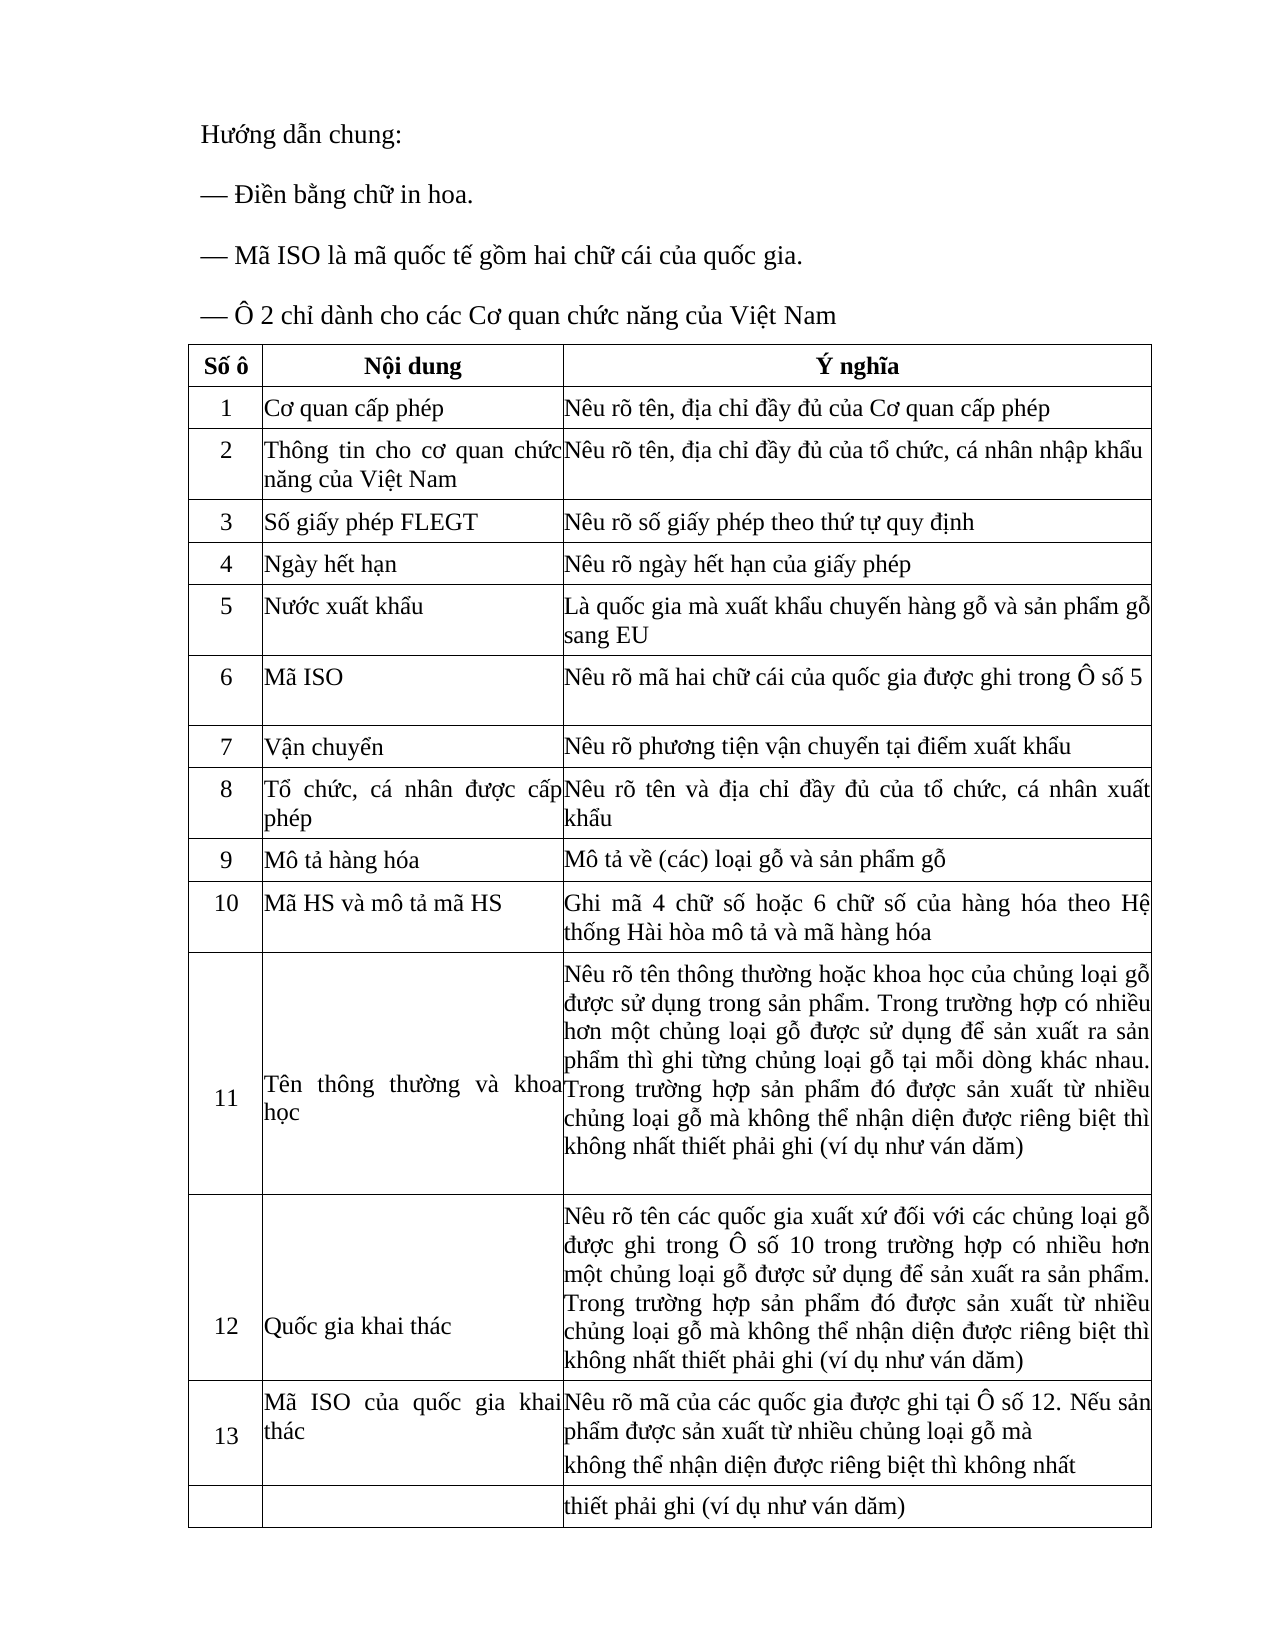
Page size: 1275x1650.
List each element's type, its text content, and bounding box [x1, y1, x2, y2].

table_cell 10 [189, 882, 262, 952]
table_cell 12 [189, 1195, 262, 1380]
table_cell 5 [189, 585, 262, 655]
table_header Số ô [189, 345, 262, 386]
table_cell Mã ISO của quốc gia khai thác [263, 1381, 563, 1485]
table_cell [263, 1486, 563, 1527]
table_cell 3 [189, 500, 262, 542]
table_cell Nêu rõ số giấy phép theo thứ tự quy định [564, 500, 1151, 542]
table_cell Nêu rõ tên, địa chỉ đầy đủ của tổ chức, cá nhân nhập khẩu [564, 429, 1151, 499]
list Ô 2 chỉ dành cho các Cơ quan chức năng của Việt Nam [200, 299, 1157, 331]
table_header Nội dung [263, 345, 563, 386]
list Mã ISO là mã quốc tế gồm hai chữ cái của quốc gia. [200, 239, 1157, 270]
table_cell Nêu rõ tên các quốc gia xuất xứ đối với các chủng loại gỗ được ghi trong Ô số 10 trong trường hợp có nhiều hơn một chủng loại gỗ được sử dụng để sản xuất ra sản phẩm. Trong trường hợp sản phẩm đó được sản xuất từ nhiều chủng loại gỗ mà không thể nhận diện được riêng biệt thì không nhất thiết phải ghi (ví dụ như ván dăm) [564, 1195, 1151, 1380]
table_cell Tên thông thường và khoa học [263, 953, 563, 1194]
table_cell Cơ quan cấp phép [263, 387, 563, 428]
table_cell Nêu rõ ngày hết hạn của giấy phép [564, 543, 1151, 584]
table_cell Thông tin cho cơ quan chức năng của Việt Nam [263, 429, 563, 499]
table_cell Số giấy phép FLEGT [263, 500, 563, 542]
table_cell Nêu rõ mã của các quốc gia được ghi tại Ô số 12. Nếu sản phẩm được sản xuất từ nhiều chủng loại gỗ mà không thể nhận diện được riêng biệt thì không nhất [564, 1381, 1151, 1485]
list Điền bằng chữ in hoa. [200, 179, 1157, 210]
table_cell 2 [189, 429, 262, 499]
table_cell thiết phải ghi (ví dụ như ván dăm) [564, 1486, 1151, 1527]
table_cell Mô tả về (các) loại gỗ và sản phẩm gỗ [564, 839, 1151, 881]
table_cell Mã HS và mô tả mã HS [263, 882, 563, 952]
table_cell [189, 1486, 262, 1527]
table_cell 4 [189, 543, 262, 584]
table_cell 8 [189, 768, 262, 838]
table_cell Nước xuất khẩu [263, 585, 563, 655]
table_cell Vận chuyển [263, 726, 563, 767]
table_header Ý nghĩa [564, 345, 1151, 386]
table_cell Nêu rõ mã hai chữ cái của quốc gia được ghi trong Ô số 5 [564, 656, 1151, 725]
table_cell Là quốc gia mà xuất khẩu chuyến hàng gỗ và sản phẩm gỗ sang EU [564, 585, 1151, 655]
table_cell Quốc gia khai thác [263, 1195, 563, 1380]
table_cell Nêu rõ tên thông thường hoặc khoa học của chủng loại gỗ được sử dụng trong sản phẩm. Trong trường hợp có nhiều hơn một chủng loại gỗ được sử dụng để sản xuất ra sản phẩm thì ghi từng chủng loại gỗ tại mỗi dòng khác nhau. Trong trường hợp sản phẩm đó được sản xuất từ nhiều chủng loại gỗ mà không thể nhận diện được riêng biệt thì không nhất thiết phải ghi (ví dụ như ván dăm) [564, 953, 1151, 1194]
table_cell 9 [189, 839, 262, 881]
table_cell Tổ chức, cá nhân được cấp phép [263, 768, 563, 838]
table_cell Ghi mã 4 chữ số hoặc 6 chữ số của hàng hóa theo Hệ thống Hài hòa mô tả và mã hàng hóa [564, 882, 1151, 952]
table_cell 13 [189, 1381, 262, 1485]
table_cell Mã ISO [263, 656, 563, 725]
table_cell 1 [189, 387, 262, 428]
table_cell Nêu rõ phương tiện vận chuyển tại điểm xuất khẩu [564, 726, 1151, 767]
table_cell 6 [189, 656, 262, 725]
table_cell Nêu rõ tên, địa chỉ đầy đủ của Cơ quan cấp phép [564, 387, 1151, 428]
table_cell Nêu rõ tên và địa chỉ đầy đủ của tổ chức, cá nhân xuất khẩu [564, 768, 1151, 838]
text Hướng dẫn chung: [200, 118, 1157, 149]
table_cell 11 [189, 953, 262, 1194]
table_cell Ngày hết hạn [263, 543, 563, 584]
table_cell 7 [189, 726, 262, 767]
table_cell Mô tả hàng hóa [263, 839, 563, 881]
